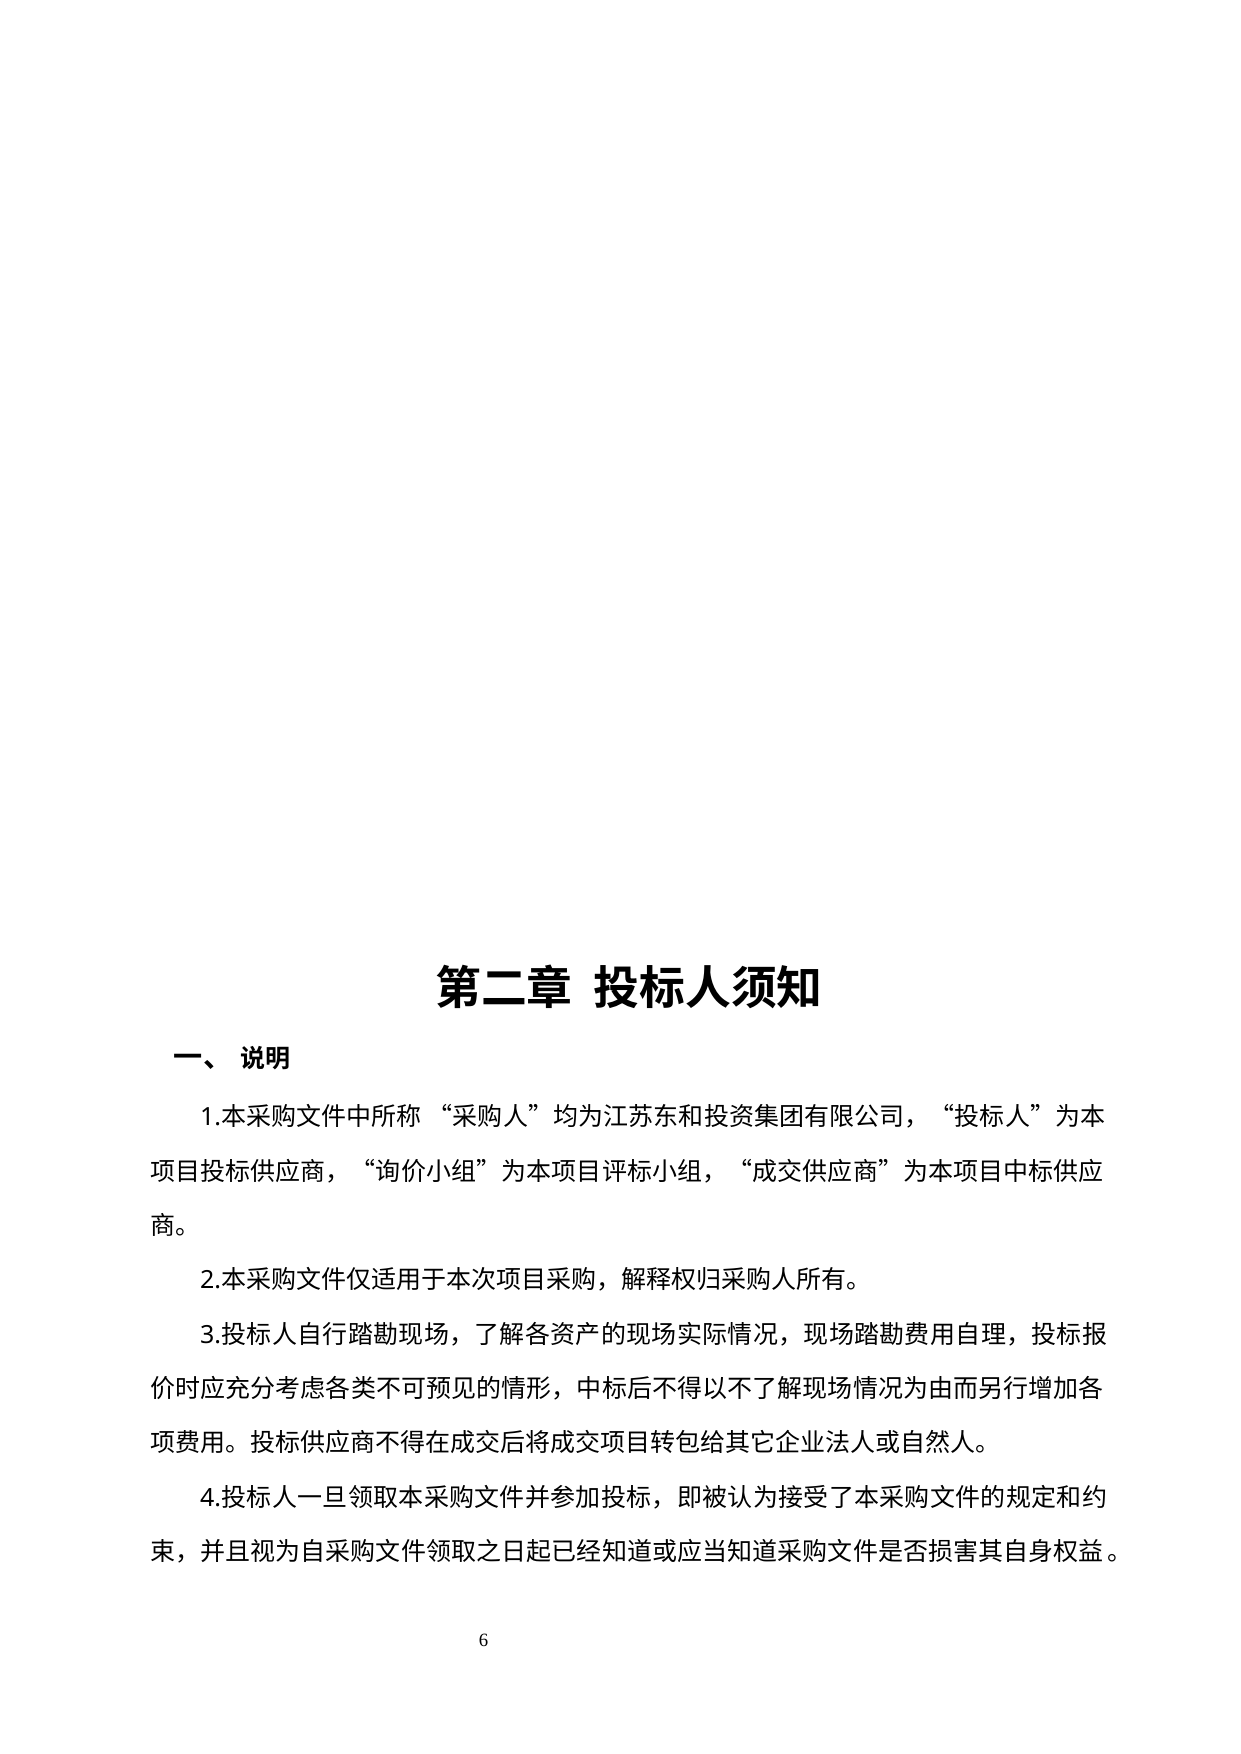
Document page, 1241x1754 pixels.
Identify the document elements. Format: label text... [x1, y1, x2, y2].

text 3.投标人自行踏勘现场，了解各资产的现场实际情况，现场踏勘费用自理，投标报价时应充分考虑各类不可预见的情形，中标后不得以不了解现场情况为由而另行增加各项费用。投标供应商不得在成交后将成交项目转包给其它企业法人或自然人。 [150, 1314, 1107, 1459]
text 2.本采购文件仅适用于本次项目采购，解释权归采购人所有。 [150, 1260, 1107, 1296]
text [150, 1477, 1107, 1568]
list 说明 [174, 1033, 1107, 1075]
text 1.本采购文件中所称 “采购人”均为江苏东和投资集团有限公司，“投标人”为本项目投标供应商，“询价小组”为本项目评标小组，“成交供应商”为本项目中标供应商。 [150, 1097, 1107, 1242]
text 第二章 投标人须知 [150, 936, 1107, 1033]
